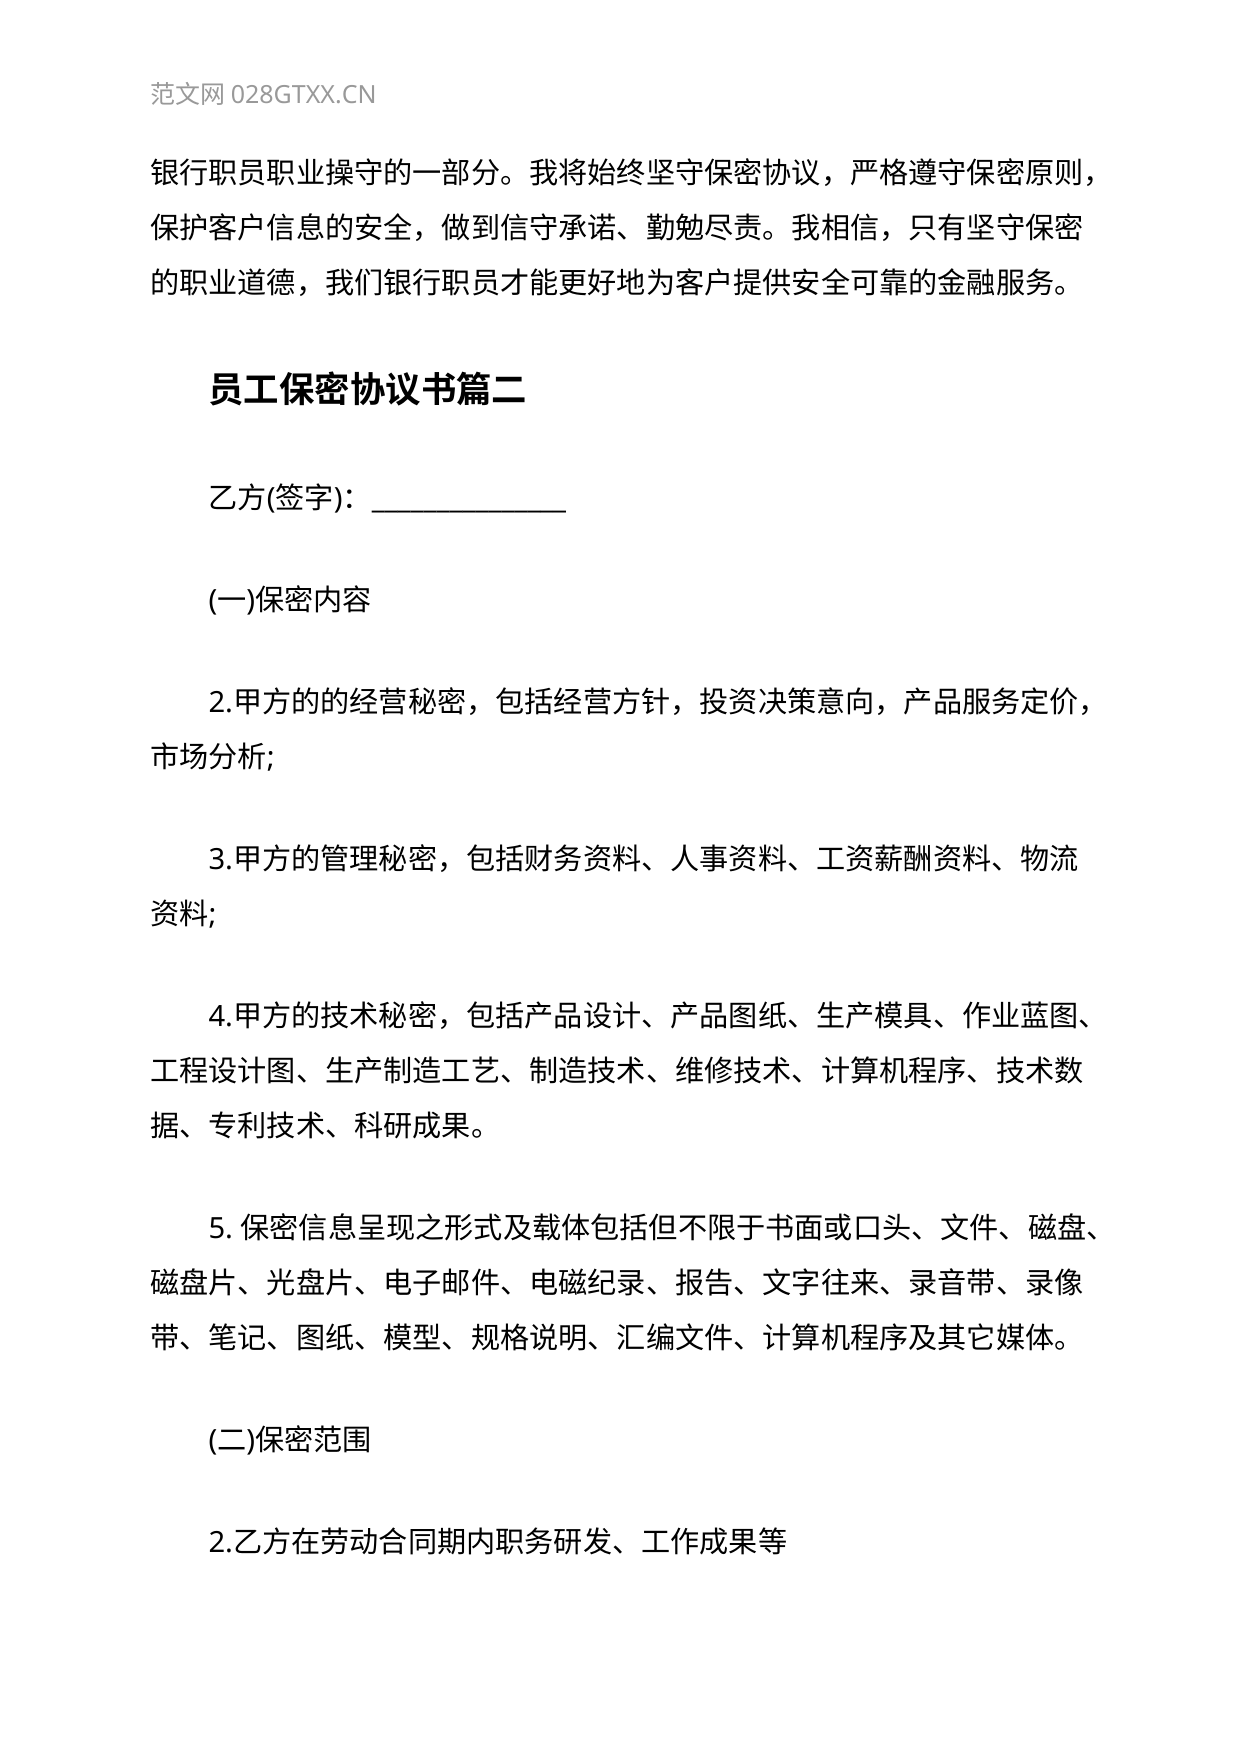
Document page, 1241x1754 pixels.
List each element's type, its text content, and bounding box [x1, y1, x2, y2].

text 3.甲方的管理秘密，包括财务资料、人事资料、工资薪酬资料、物流资料; [150, 836, 1090, 933]
text 4.甲方的技术秘密，包括产品设计、产品图纸、生产模具、作业蓝图、工程设计图、生产制造工艺、制造技术、维修技术、计算机程序、技术数据、专利技术、科研成果。 [150, 993, 1090, 1145]
text 2.乙方在劳动合同期内职务研发、工作成果等 [150, 1518, 1090, 1561]
text 员工保密协议书篇二 [150, 362, 1090, 413]
text (二)保密范围 [150, 1416, 1090, 1459]
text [150, 150, 1090, 302]
text 乙方(签字)：_______________ [150, 475, 1090, 517]
text 2.甲方的的经营秘密，包括经营方针，投资决策意向，产品服务定价，市场分析; [150, 679, 1090, 776]
text (一)保密内容 [150, 577, 1090, 619]
text 5. 保密信息呈现之形式及载体包括但不限于书面或口头、文件、磁盘、磁盘片、光盘片、电子邮件、电磁纪录、报告、文字往来、录音带、录像带、笔记、图纸、模型、规格说明、汇编文件、计算机程序及其它媒体。 [150, 1204, 1090, 1357]
